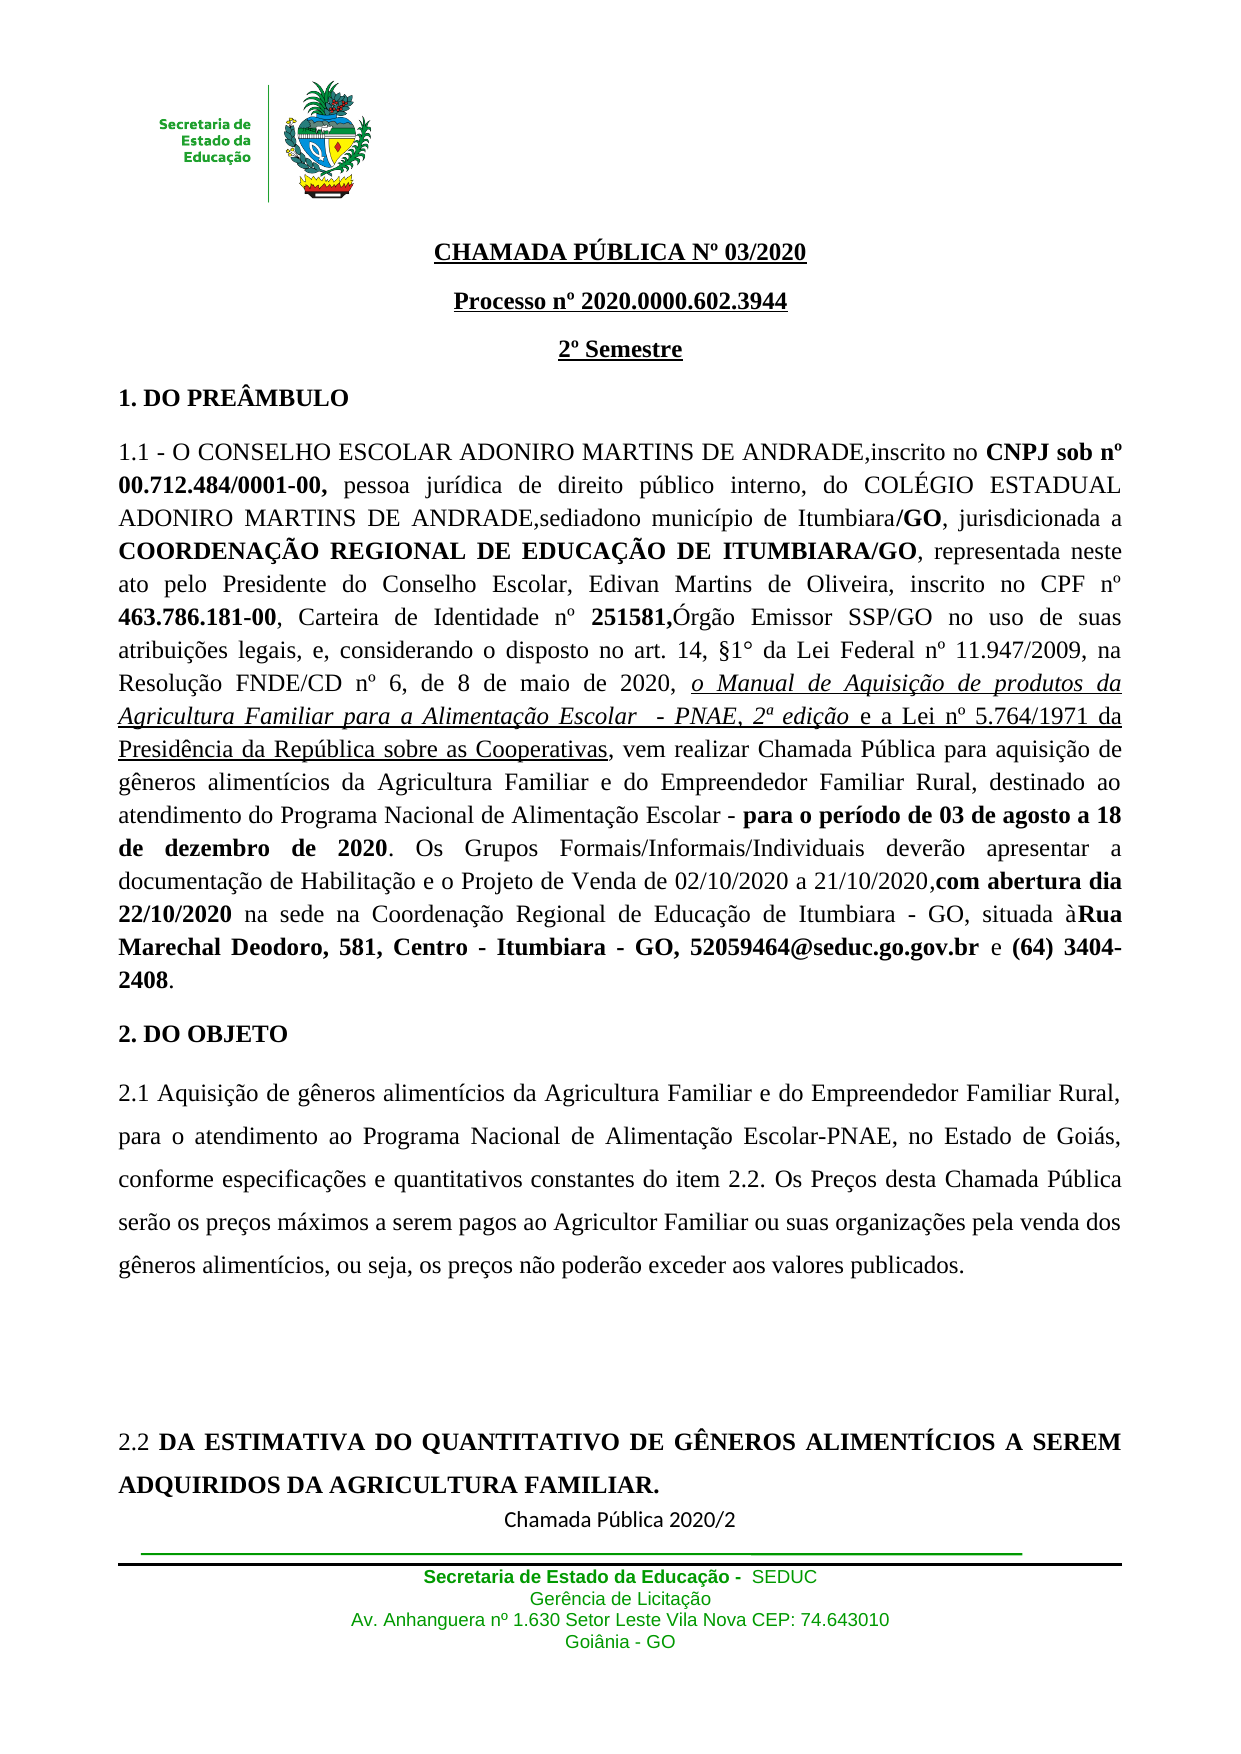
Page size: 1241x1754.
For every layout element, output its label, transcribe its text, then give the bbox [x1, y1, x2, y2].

text 1.1 - O CONSELHO ESCOLAR ADONIRO MARTINS DE ANDRADE,inscrito no CNPJ sob nº 00.712.484/0001-00, pessoa jurídica de direito público interno, do COLÉGIO ESTADUAL ADONIRO MARTINS DE ANDRADE,sediadono município de Itumbiara/GO, jurisdicionada a COORDENAÇÃO REGIONAL DE EDUCAÇÃO DE ITUMBIARA/GO, representada neste ato pelo Presidente do Conselho Escolar, Edivan Martins de Oliveira, inscrito no CPF nº 463.786.181-00, Carteira de Identidade nº 251581,Órgão Emissor SSP/GO no uso de suas atribuições legais, e, considerando o disposto no art. 14, §1° da Lei Federal nº 11.947/2009, na Resolução FNDE/CD nº 6, de 8 de maio de 2020, o Manual de Aquisição de produtos da Agricultura Familiar para a Alimentação Escolar - PNAE, 2ª edição e a Lei nº 5.764/1971 da Presidência da República sobre as Cooperativas, vem realizar Chamada Pública para aquisição de gêneros alimentícios da Agricultura Familiar e do Empreendedor Familiar Rural, destinado ao atendimento do Programa Nacional de Alimentação Escolar - para o período de 03 de agosto a 18 de dezembro de 2020. Os Grupos Formais/Informais/Individuais deverão apresentar a documentação de Habilitação e o Projeto de Venda de 02/10/2020 a 21/10/2020,com abertura dia 22/10/2020 na sede na Coordenação Regional de Educação de Itumbiara - GO, situada àRua Marechal Deodoro, 581, Centro - Itumbiara - GO, 52059464@seduc.go.gov.br e (64) 3404-2408. [118, 728, 1122, 994]
text 2.1 Aquisição de gêneros alimentícios da Agricultura Familiar e do Empreendedor Familiar Rural, para o atendimento ao Programa Nacional de Alimentação Escolar-PNAE, no Estado de Goiás, conforme especificações e quantitativos constantes do item 2.2. Os Preços desta Chamada Pública serão os preços máximos a serem pagos ao Agricultor Familiar ou suas organizações pela venda dos gêneros alimentícios, ou seja, os preços não poderão exceder aos valores publicados. [118, 1078, 1122, 1279]
text 2.2 DA ESTIMATIVA DO QUANTITATIVO DE GÊNEROS ALIMENTÍCIOS A SEREM ADQUIRIDOS DA AGRICULTURA FAMILIAR. [118, 1427, 1122, 1498]
text 1.1 - O CONSELHO ESCOLAR ADONIRO MARTINS DE ANDRADE,inscrito no CNPJ sob nº 00.712.484/0001-00, pessoa jurídica de direito público interno, do COLÉGIO ESTADUAL ADONIRO MARTINS DE ANDRADE,sediadono município de Itumbiara/GO, jurisdicionada a COORDENAÇÃO REGIONAL DE EDUCAÇÃO DE ITUMBIARA/GO, representada neste ato pelo Presidente do Conselho Escolar, Edivan Martins de Oliveira, inscrito no CPF nº 463.786.181-00, Carteira de Identidade nº 251581,Órgão Emissor SSP/GO no uso de suas atribuições legais, e, considerando o disposto no art. 14, §1° da Lei Federal nº 11.947/2009, na Resolução FNDE/CD nº 6, de 8 de maio de 2020, o Manual de Aquisição de produtos da Agricultura Familiar para a Alimentação Escolar - PNAE, 2ª edição e a Lei nº 5.764/1971 da Presidência da República sobre as Cooperativas, vem realizar Chamada Pública para aquisição de gêneros alimentícios da Agricultura Familiar e do Empreendedor Familiar Rural, destinado ao atendimento do Programa Nacional de Alimentação Escolar - para o período de 03 de agosto a 18 de dezembro de 2020. Os Grupos Formais/Informais/Individuais deverão apresentar a documentação de Habilitação e o Projeto de Venda de 02/10/2020 a 21/10/2020,com abertura dia 22/10/2020 na sede na Coordenação Regional de Educação de Itumbiara - GO, situada àRua Marechal Deodoro, 581, Centro - Itumbiara - GO, 52059464@seduc.go.gov.br e (64) 3404-2408. [118, 437, 1122, 726]
text 2. DO OBJETO [118, 1019, 1122, 1048]
text 2º Semestre [118, 334, 1122, 363]
picture [118, 73, 412, 210]
text Processo nº 2020.0000.602.3944 [118, 286, 1122, 314]
text 1. DO PREÂMBULO [118, 383, 1122, 412]
text CHAMADA PÚBLICA Nº 03/2020 [118, 237, 1122, 266]
